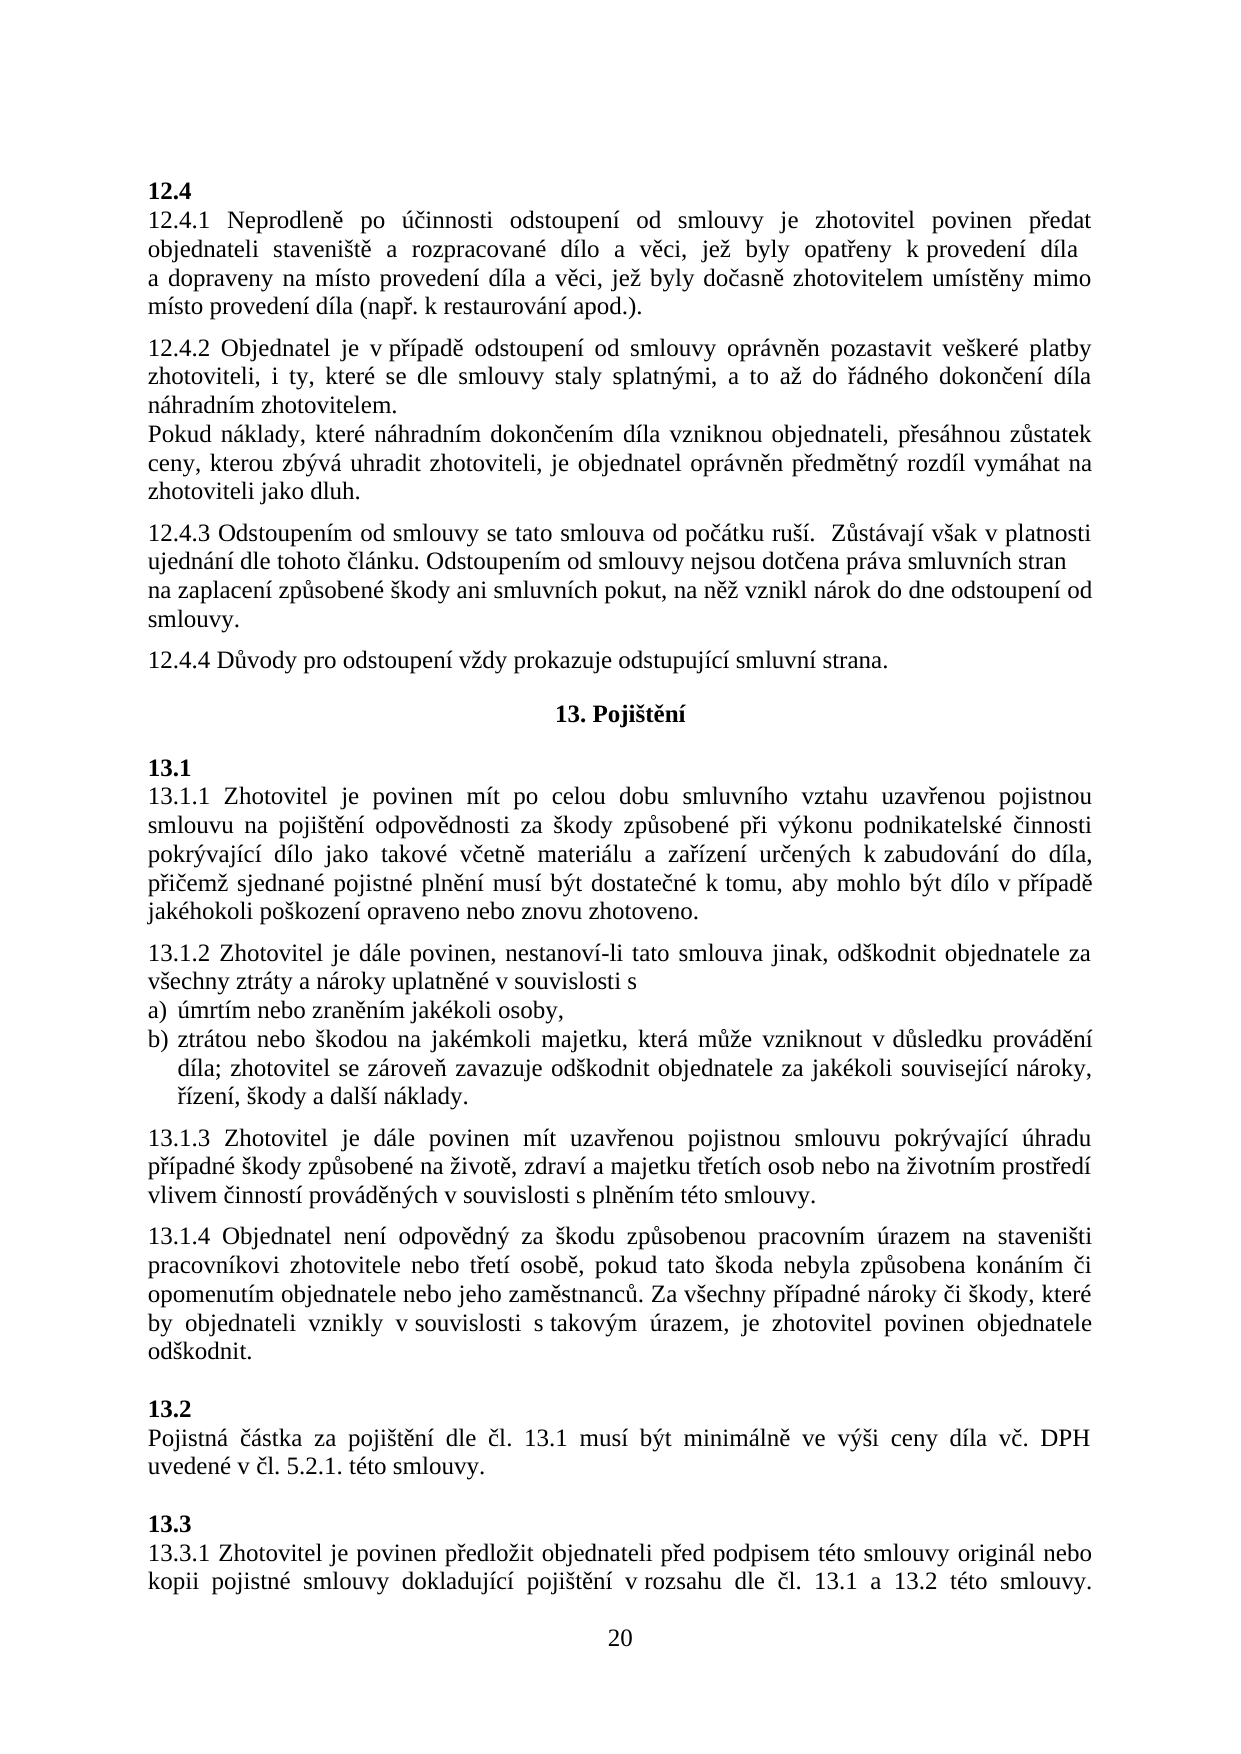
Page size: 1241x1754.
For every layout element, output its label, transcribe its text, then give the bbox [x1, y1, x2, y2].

text 13.1.3 Zhotovitel je dále povinen mít uzavřenou pojistnou smlouvu pokrývající úhradu případné škody způsobené na životě, zdraví a majetku třetích osob nebo na životním prostředí vlivem činností prováděných v souvislosti s plněním této smlouvy. [148, 1123, 1093, 1209]
text 12.4.1 Neprodleně po účinnosti odstoupení od smlouvy je zhotovitel povinen předat objednateli staveniště a rozpracované dílo a věci, jež byly opatřeny k provedení díla a dopraveny na místo provedení díla a věci, jež byly dočasně zhotovitelem umístěny mimo místo provedení díla (např. k restaurování apod.). [148, 205, 1093, 320]
text 13.3 [148, 1509, 1093, 1538]
text Pokud náklady, které náhradním dokončením díla vzniknou objednateli, přesáhnou zůstatek ceny, kterou zbývá uhradit zhotoviteli, je objednatel oprávněn předmětný rozdíl vymáhat na zhotoviteli jako dluh. [148, 419, 1093, 505]
text 12.4.4 Důvody pro odstoupení vždy prokazuje odstupující smluvní strana. [148, 645, 1093, 674]
text 12.4.2 Objednatel je v případě odstoupení od smlouvy oprávněn pozastavit veškeré platby zhotoviteli, i ty, které se dle smlouvy staly splatnými, a to až do řádného dokončení díla náhradním zhotovitelem. [148, 333, 1093, 419]
text 12.4.3 Odstoupením od smlouvy se tato smlouva od počátku ruší. Zůstávají však v platnosti ujednání dle tohoto článku. Odstoupením od smlouvy nejsou dotčena práva smluvních stran [148, 518, 1093, 575]
text 13.2 [148, 1394, 1093, 1423]
text 13. Pojištění [148, 699, 1093, 728]
text na zaplacení způsobené škody ani smluvních pokut, na něž vznikl nárok do dne odstoupení od smlouvy. [148, 575, 1093, 633]
text 12.4 [148, 176, 1093, 205]
list ztrátou nebo škodou na jakémkoli majetku, která může vzniknout v důsledku provádění díla; zhotovitel se zároveň zavazuje odškodnit objednatele za jakékoli související nároky, řízení, škody a další náklady. [148, 1024, 1093, 1110]
text 13.1.2 Zhotovitel je dále povinen, nestanoví-li tato smlouva jinak, odškodnit objednatele za všechny ztráty a nároky uplatněné v souvislosti s [148, 938, 1093, 995]
text Pojistná částka za pojištění dle čl. 13.1 musí být minimálně ve výši ceny díla vč. DPH uvedené v čl. 5.2.1. této smlouvy. [148, 1423, 1093, 1480]
text 13.1 [148, 753, 1093, 781]
text 13.1.1 Zhotovitel je povinen mít po celou dobu smluvního vztahu uzavřenou pojistnou smlouvu na pojištění odpovědnosti za škody způsobené při výkonu podnikatelské činnosti pokrývající dílo jako takové včetně materiálu a zařízení určených k zabudování do díla, přičemž sjednané pojistné plnění musí být dostatečné k tomu, aby mohlo být dílo v případě jakéhokoli poškození opraveno nebo znovu zhotoveno. [148, 781, 1093, 925]
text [148, 1538, 1093, 1595]
text 13.1.4 Objednatel není odpovědný za škodu způsobenou pracovním úrazem na staveništi pracovníkovi zhotovitele nebo třetí osobě, pokud tato škoda nebyla způsobena konáním či opomenutím objednatele nebo jeho zaměstnanců. Za všechny případné nároky či škody, které by objednateli vznikly v souvislosti s takovým úrazem, je zhotovitel povinen objednatele odškodnit. [148, 1221, 1093, 1365]
list úmrtím nebo zraněním jakékoli osoby, [148, 995, 1093, 1024]
